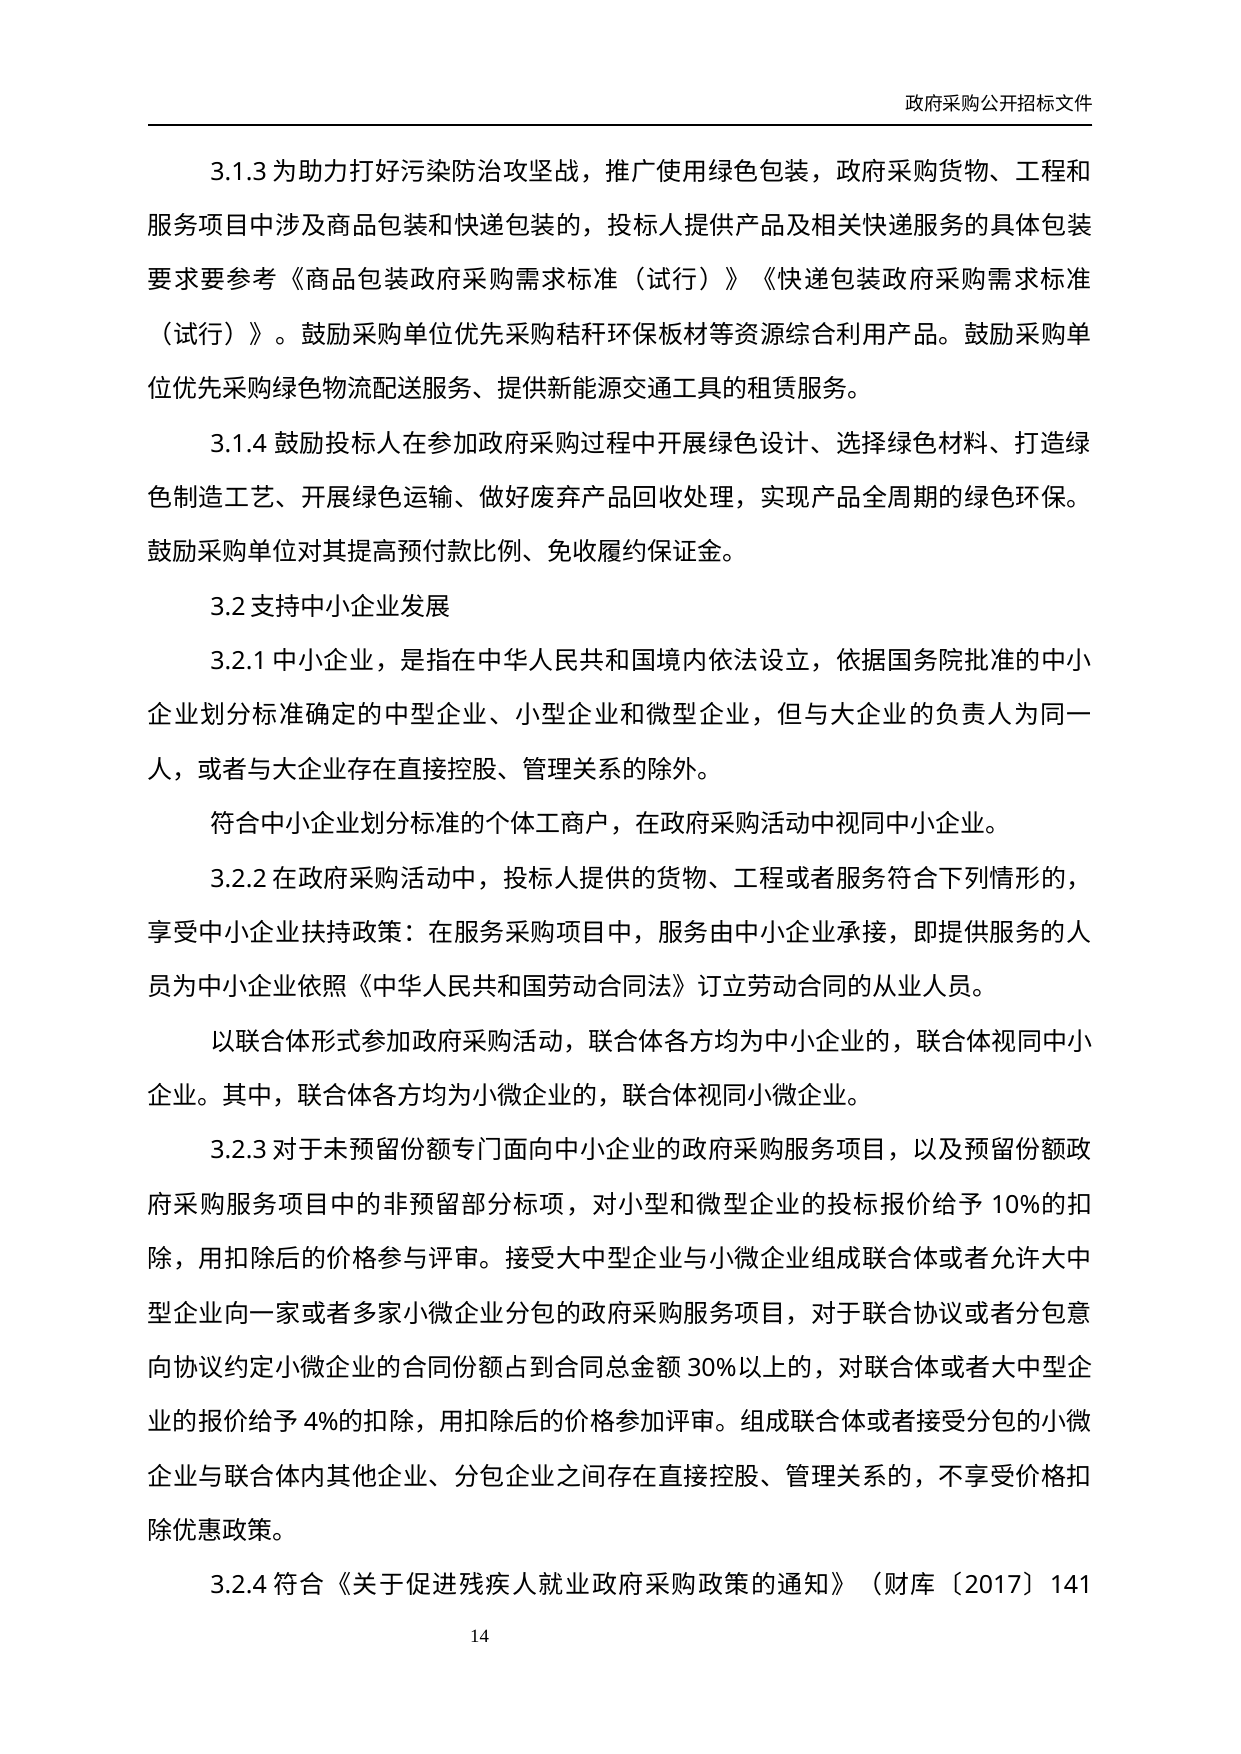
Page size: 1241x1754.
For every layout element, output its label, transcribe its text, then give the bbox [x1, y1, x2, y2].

text 符合中小企业划分标准的个体工商户，在政府采购活动中视同中小企业。 [148, 804, 1092, 840]
text 以联合体形式参加政府采购活动，联合体各方均为中小企业的，联合体视同中小企业。其中，联合体各方均为小微企业的，联合体视同小微企业。 [148, 1021, 1092, 1112]
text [148, 1565, 1092, 1601]
text 3.2.3对于未预留份额专门面向中小企业的政府采购服务项目，以及预留份额政府采购服务项目中的非预留部分标项，对小型和微型企业的投标报价给予10%的扣除，用扣除后的价格参与评审。接受大中型企业与小微企业组成联合体或者允许大中型企业向一家或者多家小微企业分包的政府采购服务项目，对于联合协议或者分包意向协议约定小微企业的合同份额占到合同总金额30%以上的，对联合体或者大中型企业的报价给予4%的扣除，用扣除后的价格参加评审。组成联合体或者接受分包的小微企业与联合体内其他企业、分包企业之间存在直接控股、管理关系的，不享受价格扣除优惠政策。 [148, 1130, 1092, 1547]
text 3.1.3为助力打好污染防治攻坚战，推广使用绿色包装，政府采购货物、工程和服务项目中涉及商品包装和快递包装的，投标人提供产品及相关快递服务的具体包装要求要参考《商品包装政府采购需求标准（试行）》《快递包装政府采购需求标准（试行）》。鼓励采购单位优先采购秸秆环保板材等资源综合利用产品。鼓励采购单位优先采购绿色物流配送服务、提供新能源交通工具的租赁服务。 [148, 151, 1092, 405]
text 3.1.4 鼓励投标人在参加政府采购过程中开展绿色设计、选择绿色材料、打造绿色制造工艺、开展绿色运输、做好废弃产品回收处理，实现产品全周期的绿色环保。鼓励采购单位对其提高预付款比例、免收履约保证金。 [148, 423, 1092, 568]
text 3.2.2在政府采购活动中，投标人提供的货物、工程或者服务符合下列情形的，享受中小企业扶持政策：在服务采购项目中，服务由中小企业承接，即提供服务的人员为中小企业依照《中华人民共和国劳动合同法》订立劳动合同的从业人员。 [148, 858, 1092, 1003]
text 3.2.1中小企业，是指在中华人民共和国境内依法设立，依据国务院批准的中小企业划分标准确定的中型企业、小型企业和微型企业，但与大企业的负责人为同一人，或者与大企业存在直接控股、管理关系的除外。 [148, 641, 1092, 786]
text 3.2支持中小企业发展 [148, 586, 1092, 622]
